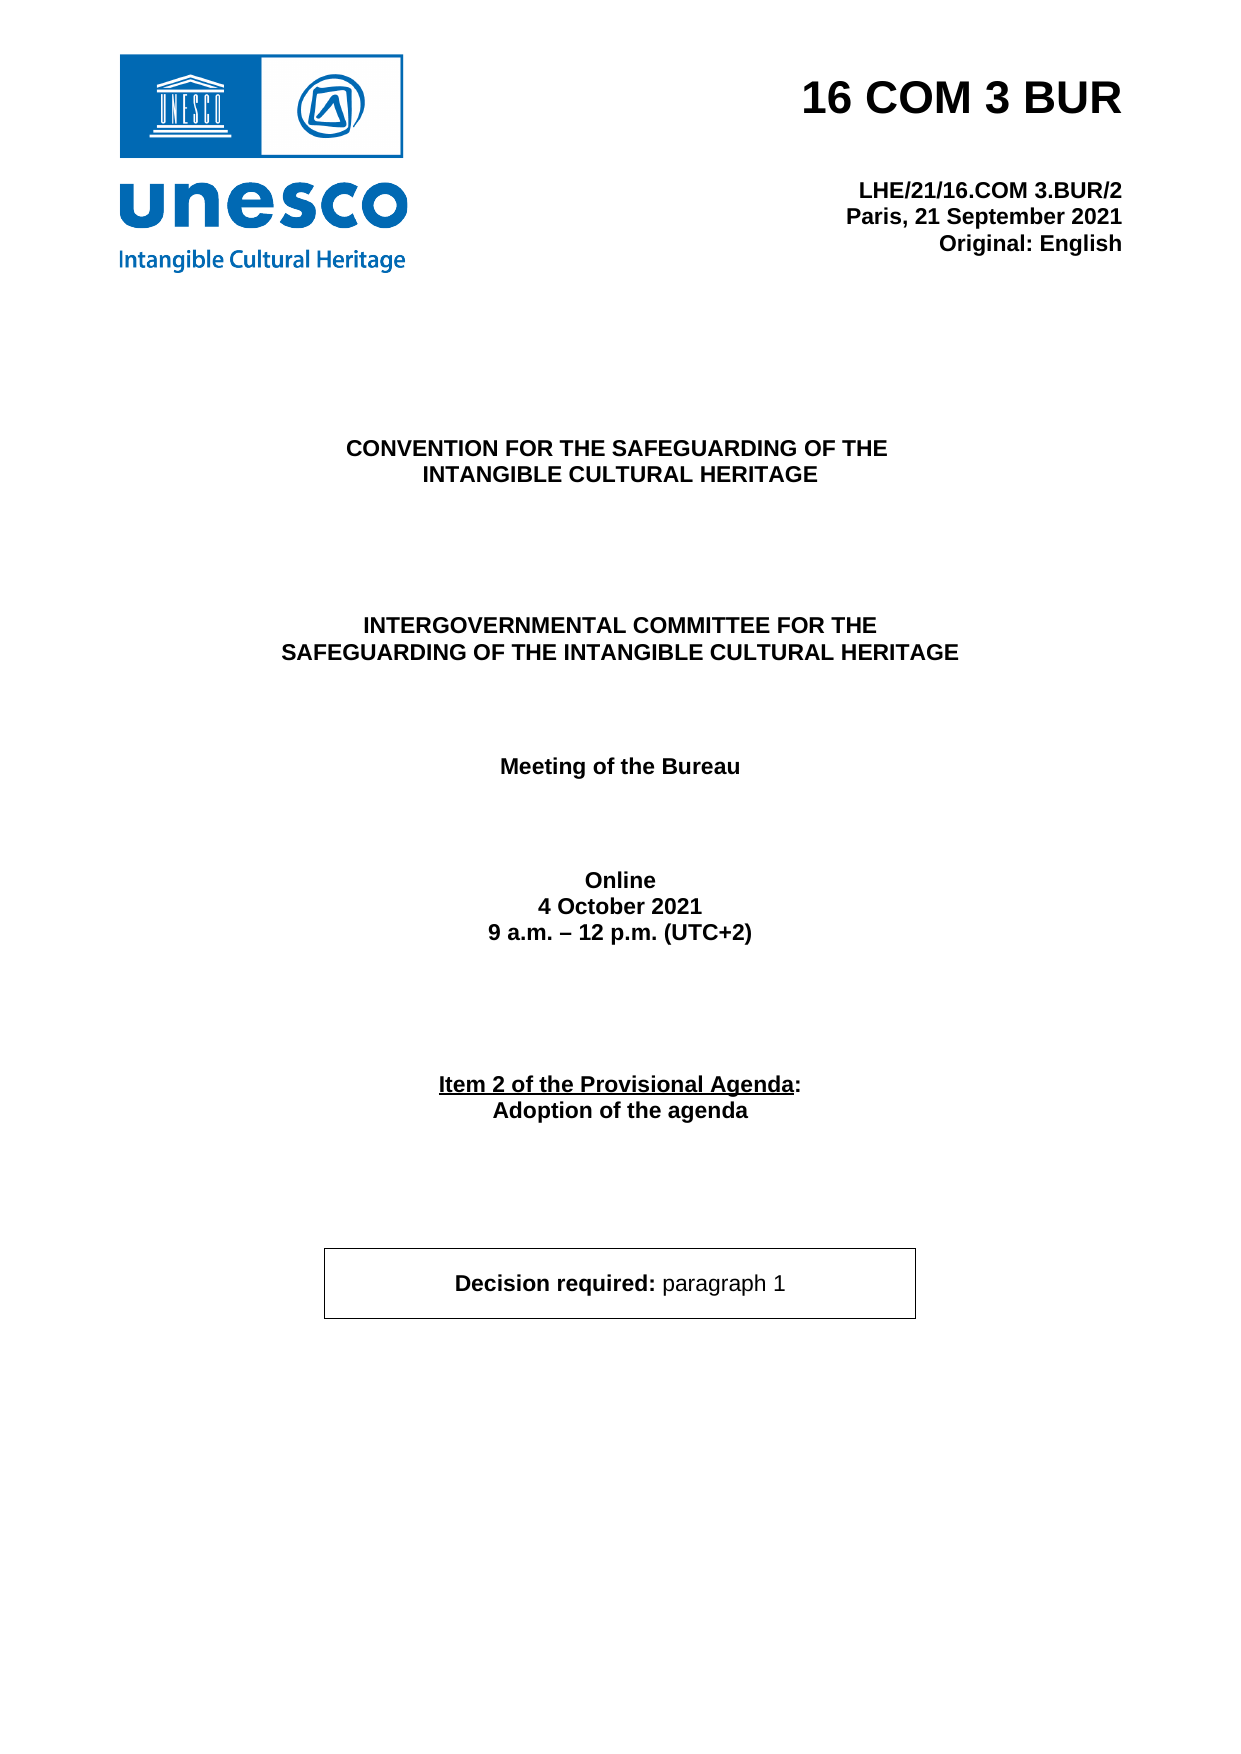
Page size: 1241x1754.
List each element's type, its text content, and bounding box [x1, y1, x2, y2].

text Meeting of the Bureau [118, 753, 1122, 779]
table_header Decision required: paragraph 1 [325, 1249, 915, 1317]
text 9 a.m. – 12 p.m. (UTC+2) [118, 919, 1122, 946]
text CONVENTION FOR THE SAFEGUARDING OF THE INTANGIBLE CULTURAL HERITAGE [118, 435, 1122, 487]
text 4 October 2021 [118, 893, 1122, 919]
text Item 2 of the Provisional Agenda: [118, 1071, 1122, 1097]
text INTERGOVERNMENTAL COMMITTEE FOR THE SAFEGUARDING OF THE INTANGIBLE CULTURAL HERITAGE [118, 612, 1122, 665]
picture [119, 54, 408, 273]
text Adoption of the agenda [118, 1097, 1122, 1123]
text Online [118, 867, 1122, 893]
